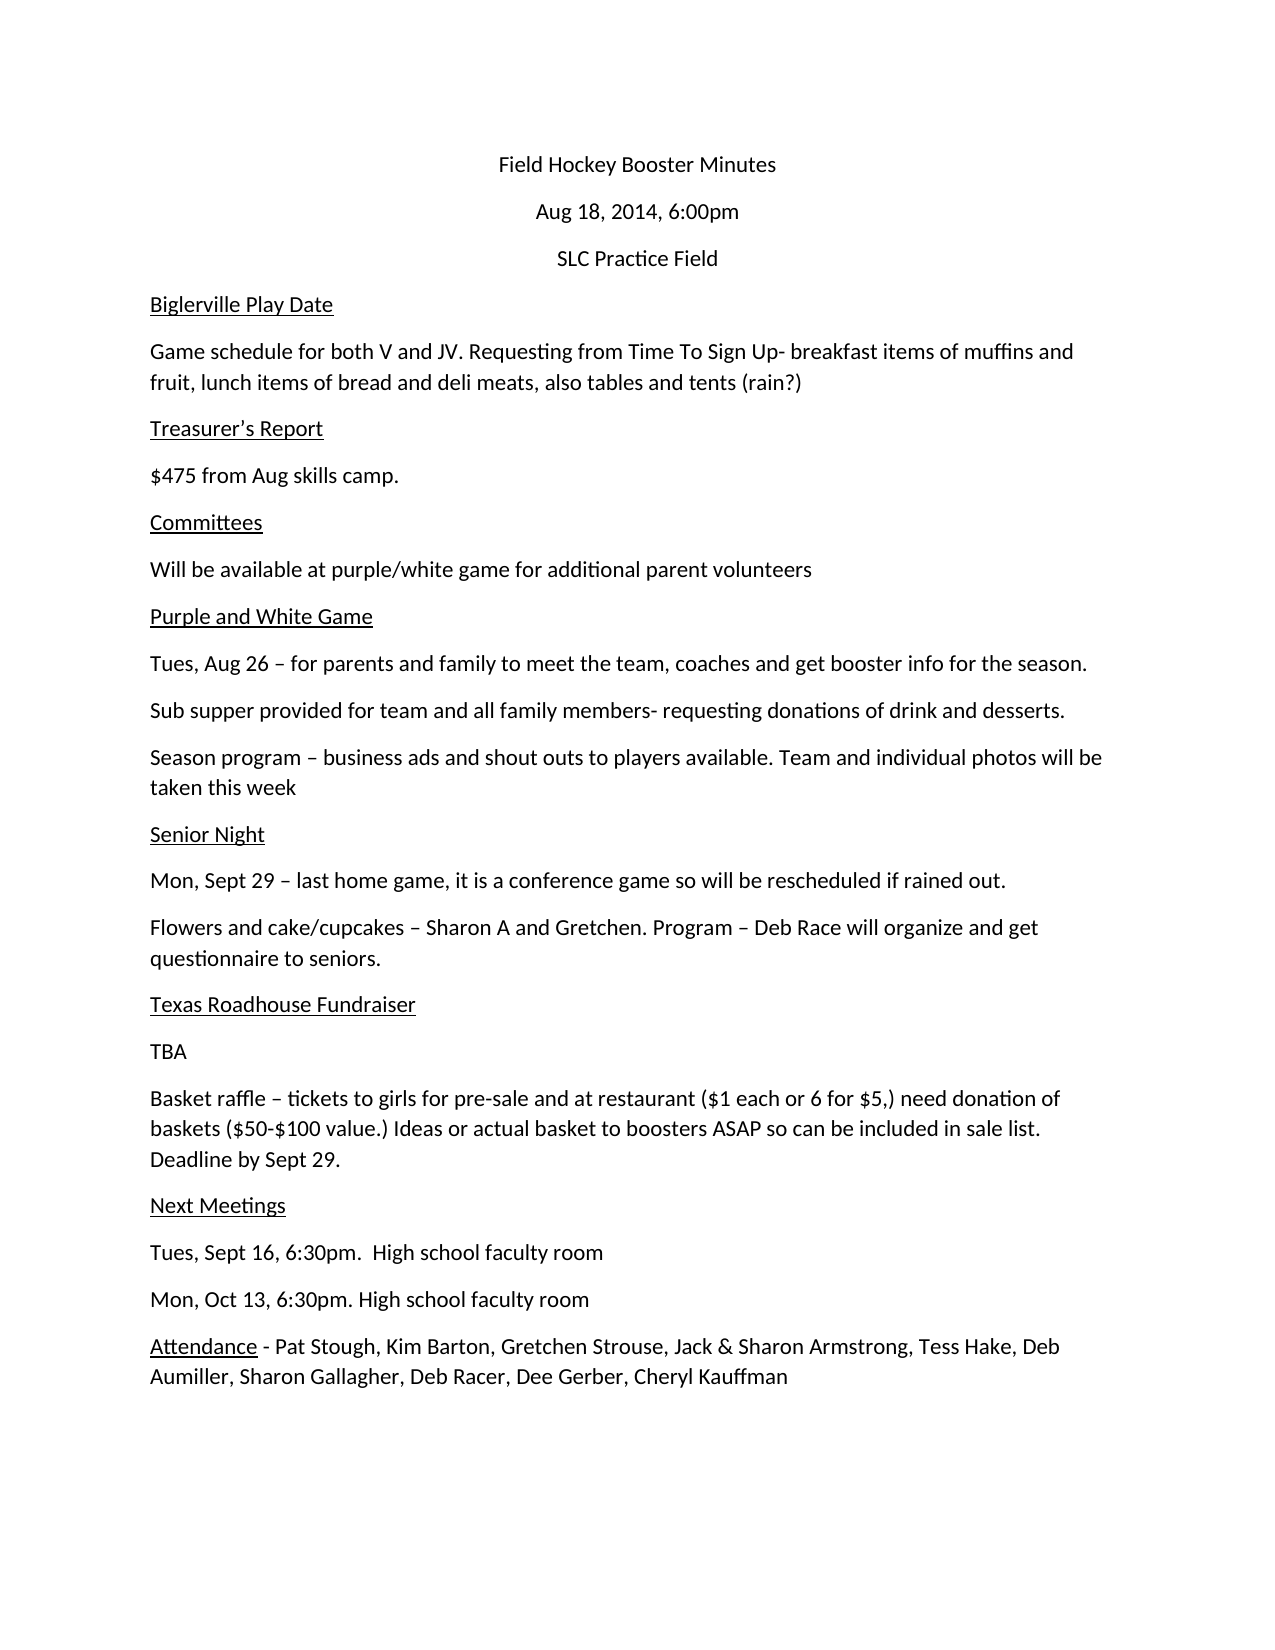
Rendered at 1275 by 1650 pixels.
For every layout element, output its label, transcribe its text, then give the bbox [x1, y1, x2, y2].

text Texas Roadhouse Fundraiser [150, 991, 1125, 1019]
text TBA [150, 1037, 1125, 1066]
text Senior Night [150, 820, 1125, 848]
text Mon, Oct 13, 6:30pm. High school faculty room [150, 1285, 1125, 1313]
text SLC Practice Field [150, 244, 1125, 272]
text Will be available at purple/white game for additional parent volunteers [150, 555, 1125, 583]
text Flowers and cake/cupcakes – Sharon A and Gretchen. Program – Deb Race will organize and get questionnaire to seniors. [150, 913, 1125, 972]
text Tues, Sept 16, 6:30pm. High school faculty room [150, 1238, 1125, 1267]
text Committees [150, 508, 1125, 536]
text Season program – business ads and shout outs to players available. Team and individual photos will be taken this week [150, 743, 1125, 801]
text Aug 18, 2014, 6:00pm [150, 197, 1125, 225]
text Tues, Aug 26 – for parents and family to meet the team, coaches and get booster info for the season. [150, 649, 1125, 677]
text Field Hockey Booster Minutes [150, 150, 1125, 178]
text Treasurer’s Report [150, 414, 1125, 443]
text $475 from Aug skills camp. [150, 461, 1125, 489]
text Basket raffle – tickets to girls for pre-sale and at restaurant ($1 each or 6 for $5,) need donation of baskets ($50-$100 value.) Ideas or actual basket to boosters ASAP so can be included in sale list. Deadline by Sept 29. [150, 1084, 1125, 1173]
text Sub supper provided for team and all family members- requesting donations of drink and desserts. [150, 696, 1125, 724]
text Purple and White Game [150, 602, 1125, 630]
text Next Meetings [150, 1192, 1125, 1220]
text Mon, Sept 29 – last home game, it is a conference game so will be rescheduled if rained out. [150, 867, 1125, 895]
text Game schedule for both V and JV. Requesting from Time To Sign Up- breakfast items of muffins and fruit, lunch items of bread and deli meats, also tables and tents (rain?) [150, 337, 1125, 396]
text Biglerville Play Date [150, 291, 1125, 319]
text Attendance - Pat Stough, Kim Barton, Gretchen Strouse, Jack & Sharon Armstrong, Tess Hake, Deb Aumiller, Sharon Gallagher, Deb Racer, Dee Gerber, Cheryl Kauffman [150, 1332, 1125, 1391]
